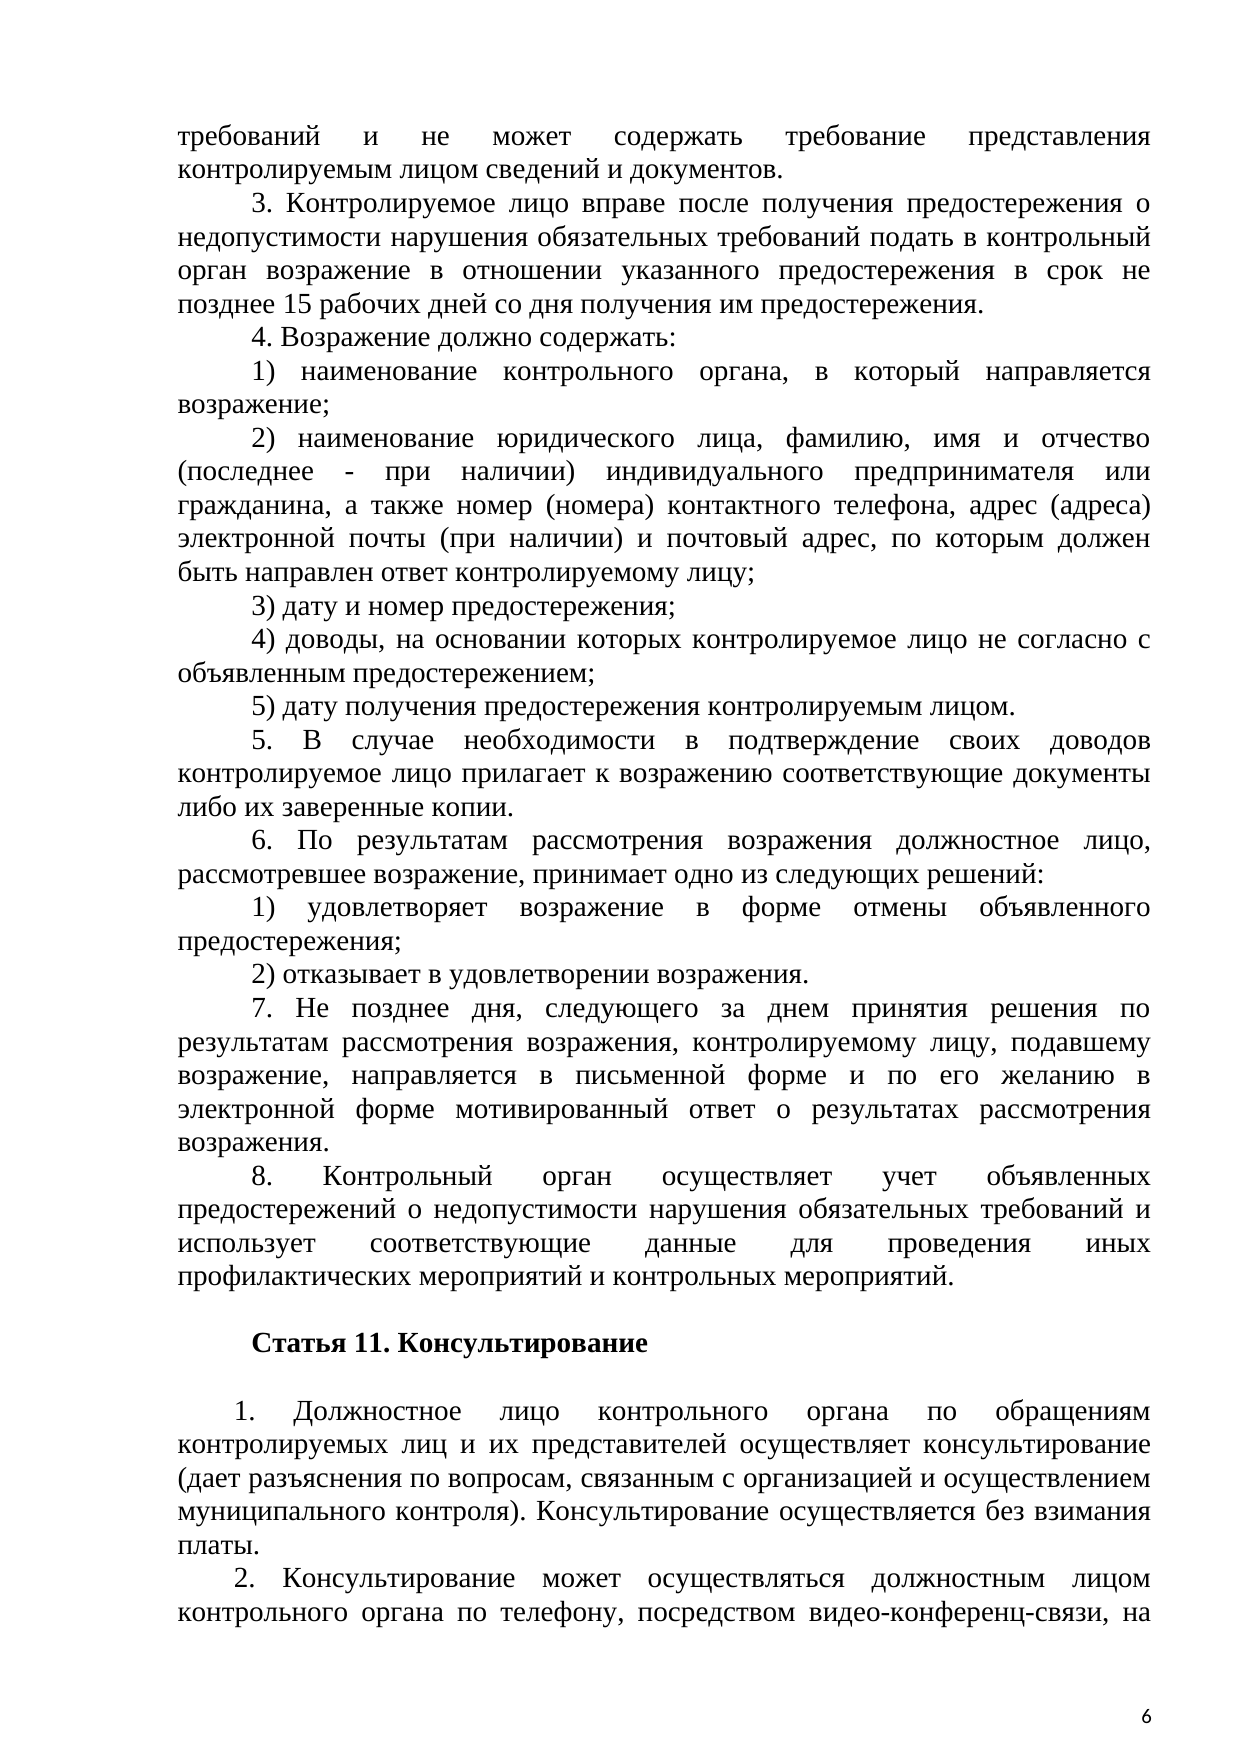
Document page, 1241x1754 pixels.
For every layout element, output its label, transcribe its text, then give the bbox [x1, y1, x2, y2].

text 3. Контролируемое лицо вправе после получения предостережения о недопустимости нарушения обязательных требований подать в контрольный орган возражение в отношении указанного предостережения в срок не позднее 15 рабочих дней со дня получения им предостережения. [177, 185, 1152, 319]
text 2) отказывает в удовлетворении возражения. [177, 957, 1152, 990]
text 4. Возражение должно содержать: [177, 319, 1152, 353]
text 3) дату и номер предостережения; [177, 588, 1152, 621]
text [177, 1560, 1152, 1627]
text 5) дату получения предостережения контролируемым лицом. [177, 688, 1152, 722]
text 7. Не позднее дня, следующего за днем принятия решения по результатам рассмотрения возражения, контролируемому лицу, подавшему возражение, направляется в письменной форме и по его желанию в электронной форме мотивированный ответ о результатах рассмотрения возражения. [177, 990, 1152, 1158]
text 6. По результатам рассмотрения возражения должностное лицо, рассмотревшее возражение, принимает одно из следующих решений: [177, 822, 1152, 889]
text 1) наименование контрольного органа, в который направляется возражение; [177, 353, 1152, 420]
text 2) наименование юридического лица, фамилию, имя и отчество (последнее - при наличии) индивидуального предпринимателя или гражданина, а также номер (номера) контактного телефона, адрес (адреса) электронной почты (при наличии) и почтовый адрес, по которым должен быть направлен ответ контролируемому лицу; [177, 420, 1152, 588]
text 1) удовлетворяет возражение в форме отмены объявленного предостережения; [177, 889, 1152, 957]
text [177, 118, 1152, 185]
text 8. Контрольный орган осуществляет учет объявленных предостережений о недопустимости нарушения обязательных требований и использует соответствующие данные для проведения иных профилактических мероприятий и контрольных мероприятий. [177, 1158, 1152, 1292]
text 5. В случае необходимости в подтверждение своих доводов контролируемое лицо прилагает к возражению соответствующие документы либо их заверенные копии. [177, 722, 1152, 822]
list Статья 11. Консультирование [251, 1326, 1152, 1359]
text 1. Должностное лицо контрольного органа по обращениям контролируемых лиц и их представителей осуществляет консультирование (дает разъяснения по вопросам, связанным с организацией и осуществлением муниципального контроля). Консультирование осуществляется без взимания платы. [177, 1393, 1152, 1560]
text 4) доводы, на основании которых контролируемое лицо не согласно с объявленным предостережением; [177, 621, 1152, 688]
